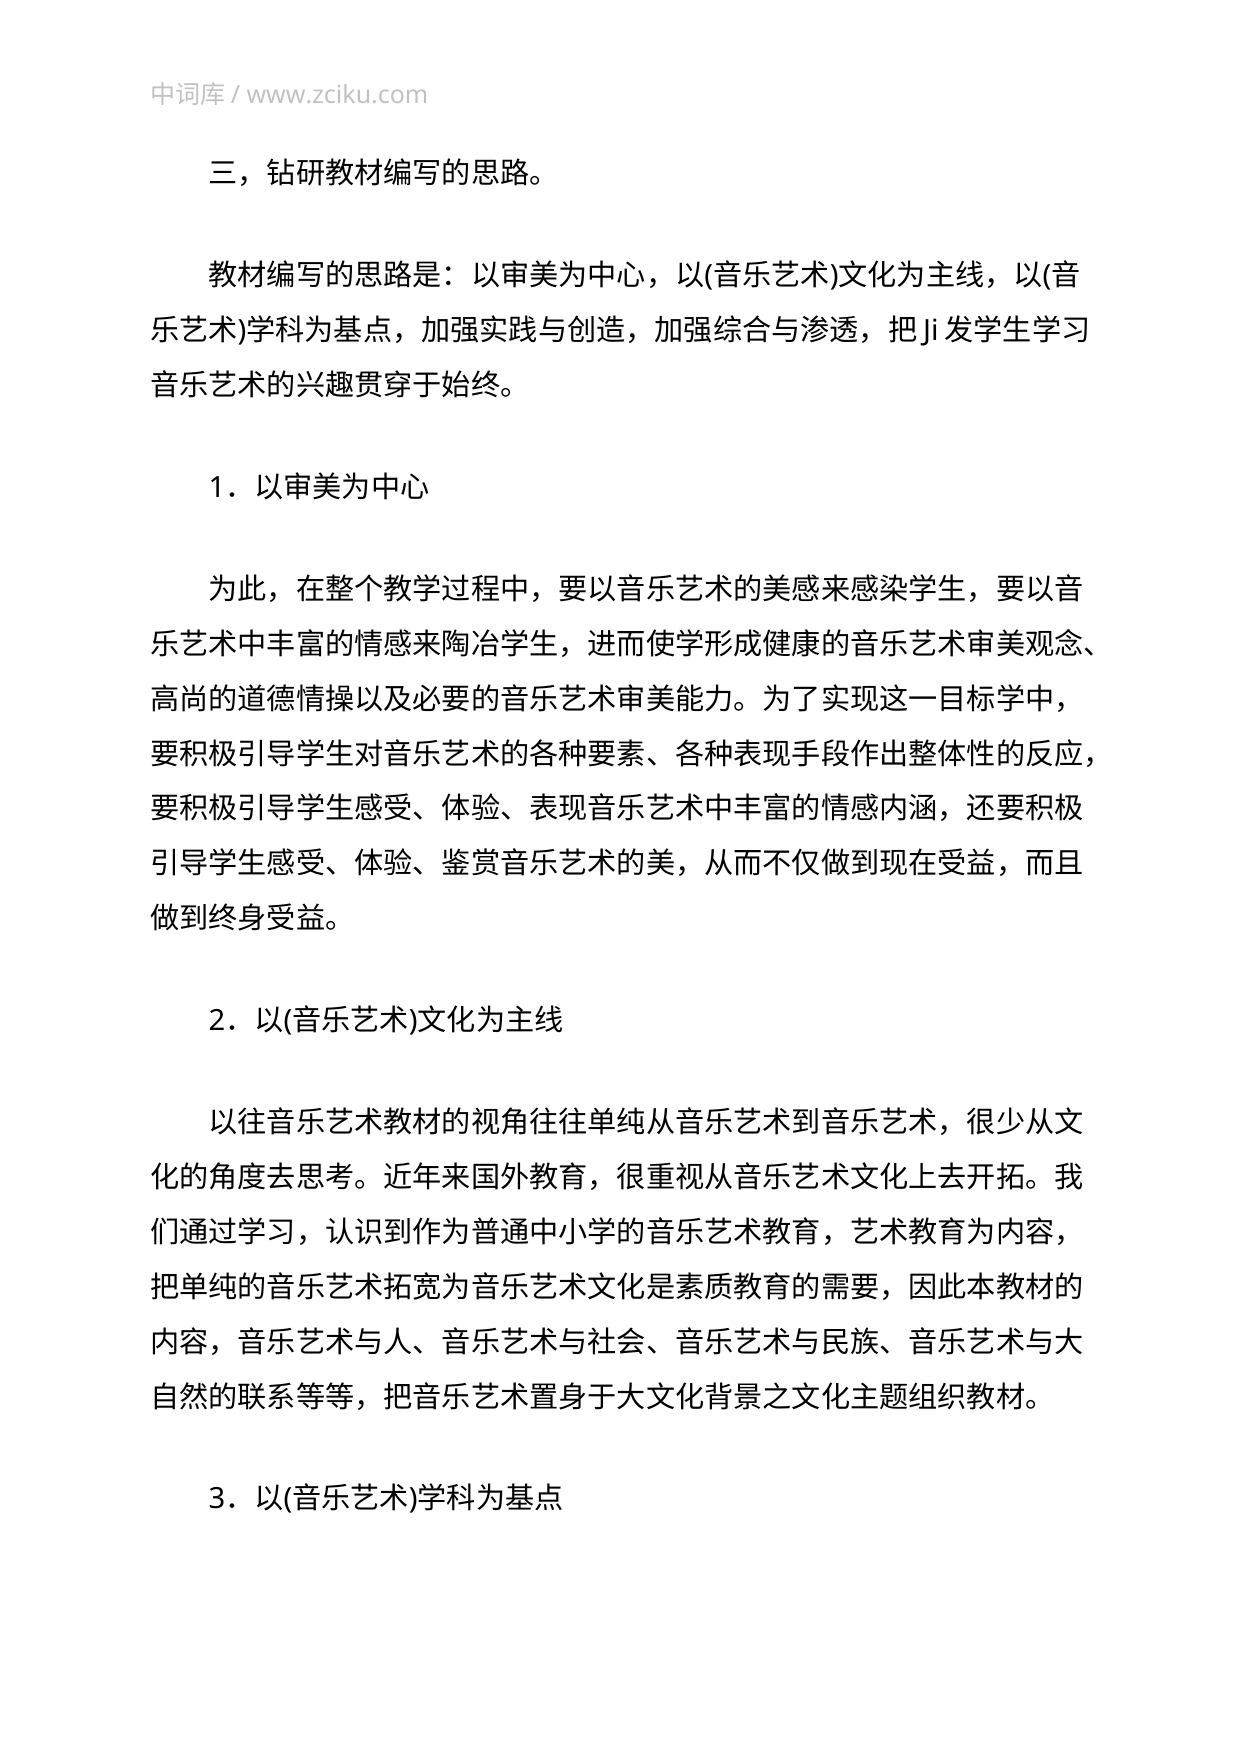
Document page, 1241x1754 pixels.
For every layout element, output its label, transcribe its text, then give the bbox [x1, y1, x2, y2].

text 三，钻研教材编写的思路。 [150, 150, 1090, 192]
text 1．以审美为中心 [150, 463, 1090, 506]
text 3．以(音乐艺术)学科为基点 [150, 1475, 1090, 1517]
text 以往音乐艺术教材的视角往往单纯从音乐艺术到音乐艺术，很少从文化的角度去思考。近年来国外教育，很重视从音乐艺术文化上去开拓。我们通过学习，认识到作为普通中小学的音乐艺术教育，艺术教育为内容，把单纯的音乐艺术拓宽为音乐艺术文化是素质教育的需要，因此本教材的内容，音乐艺术与人、音乐艺术与社会、音乐艺术与民族、音乐艺术与大自然的联系等等，把音乐艺术置身于大文化背景之文化主题组织教材。 [150, 1099, 1090, 1415]
text 2．以(音乐艺术)文化为主线 [150, 997, 1090, 1039]
text 为此，在整个教学过程中，要以音乐艺术的美感来感染学生，要以音乐艺术中丰富的情感来陶冶学生，进而使学形成健康的音乐艺术审美观念、高尚的道德情操以及必要的音乐艺术审美能力。为了实现这一目标学中，要积极引导学生对音乐艺术的各种要素、各种表现手段作出整体性的反应，要积极引导学生感受、体验、表现音乐艺术中丰富的情感内涵，还要积极引导学生感受、体验、鉴赏音乐艺术的美，从而不仅做到现在受益，而且做到终身受益。 [150, 566, 1090, 937]
text 教材编写的思路是：以审美为中心，以(音乐艺术)文化为主线，以(音乐艺术)学科为基点，加强实践与创造，加强综合与渗透，把Ji发学生学习音乐艺术的兴趣贯穿于始终。 [150, 252, 1090, 404]
